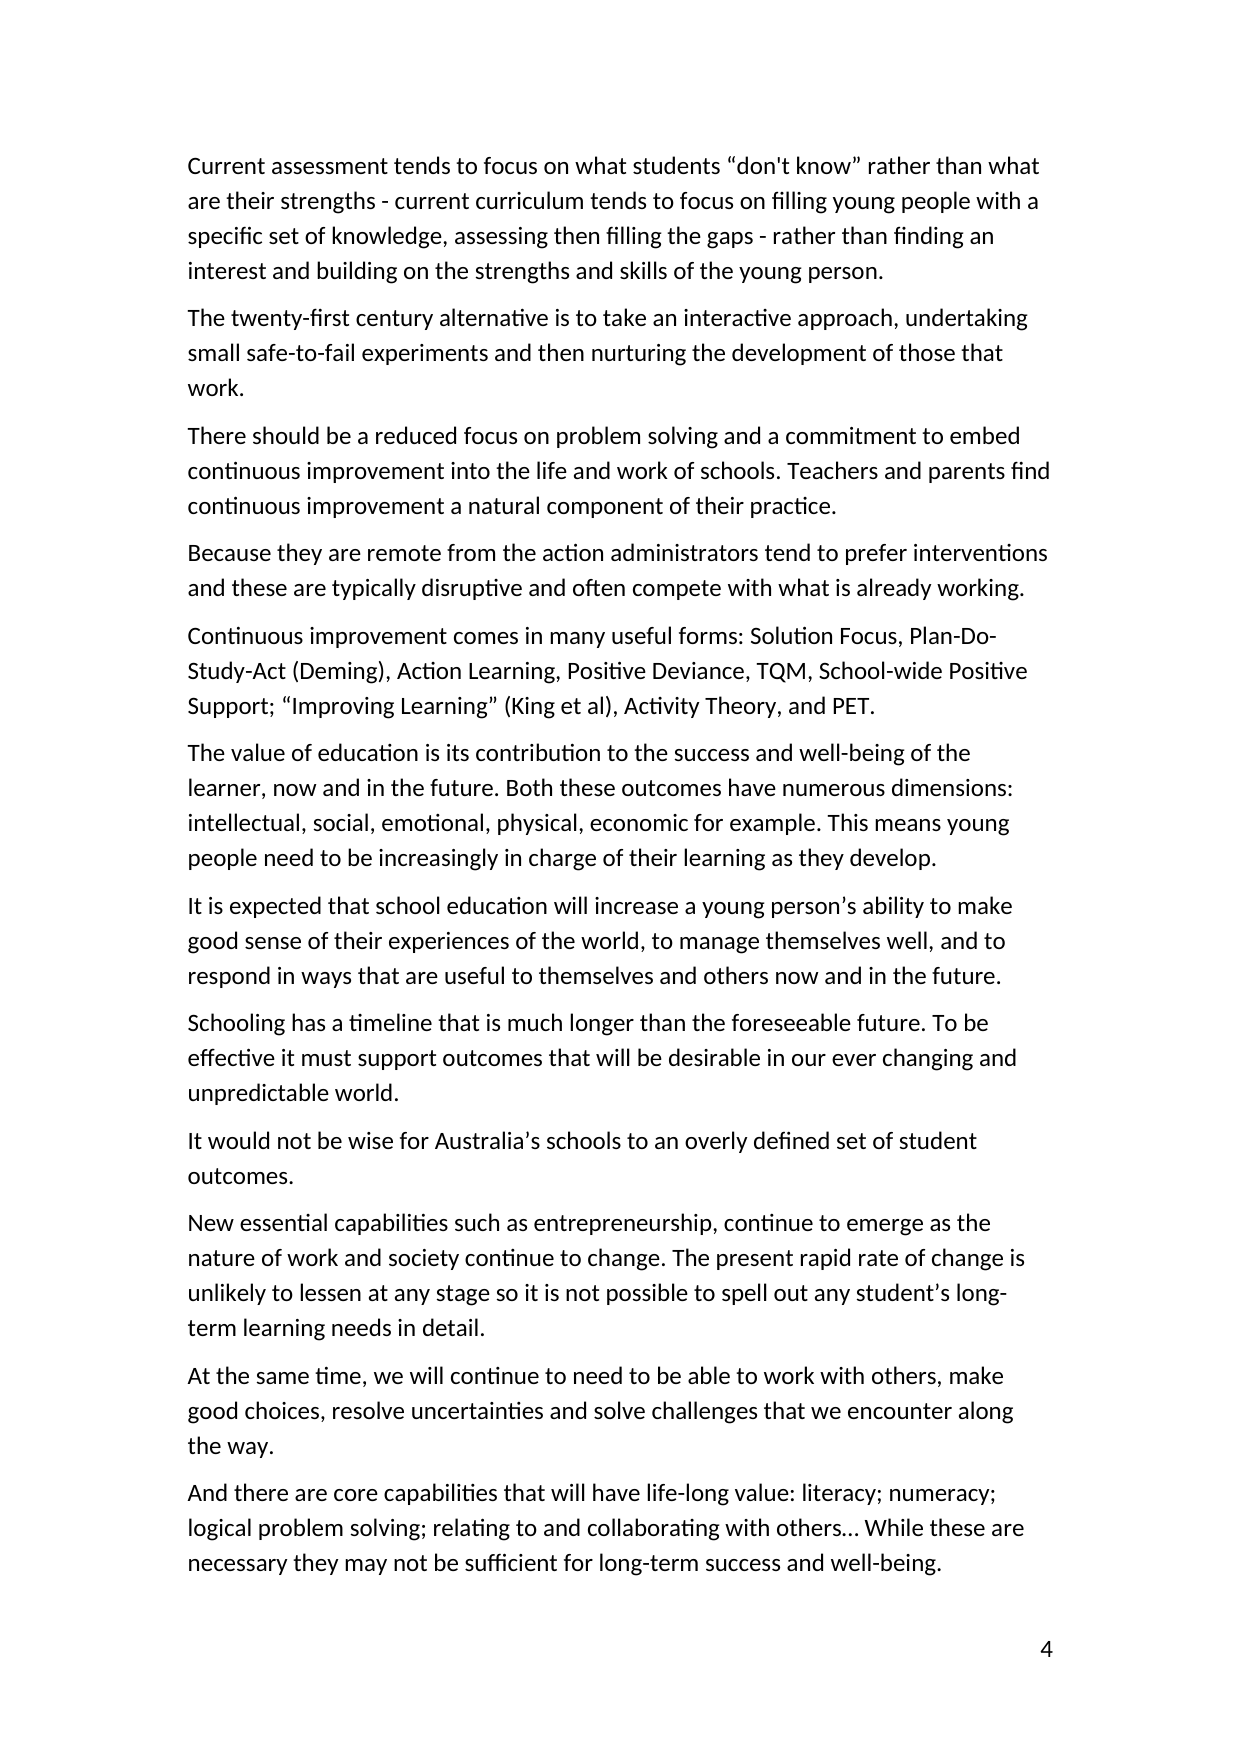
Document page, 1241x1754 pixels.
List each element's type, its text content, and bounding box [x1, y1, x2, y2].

text It is expected that school education will increase a young person’s ability to make good sense of their experiences of the world, to manage themselves well, and to respond in ways that are useful to themselves and others now and in the future. [187, 890, 1053, 991]
text And there are core capabilities that will have life-long value: literacy; numeracy; logical problem solving; relating to and collaborating with others… While these are necessary they may not be sufficient for long-term success and well-being. [187, 1477, 1053, 1578]
text Continuous improvement comes in many useful forms: Solution Focus, Plan-Do-Study-Act (Deming), Action Learning, Positive Deviance, TQM, School-wide Positive Support; “Improving Learning” (King et al), Activity Theory, and PET. [187, 620, 1053, 721]
text It would not be wise for Australia’s schools to an overly defined set of student outcomes. [187, 1125, 1053, 1191]
text The twenty-first century alternative is to take an interactive approach, undertaking small safe-to-fail experiments and then nurturing the development of those that work. [187, 302, 1053, 403]
text New essential capabilities such as entrepreneurship, continue to emerge as the nature of work and society continue to change. The present rapid rate of change is unlikely to lessen at any stage so it is not possible to spell out any student’s long-term learning needs in detail. [187, 1207, 1053, 1343]
text Because they are remote from the action administrators tend to prefer interventions and these are typically disruptive and often compete with what is already working. [187, 537, 1053, 603]
text Current assessment tends to focus on what students “don't know” rather than what are their strengths - current curriculum tends to focus on filling young people with a specific set of knowledge, assessing then filling the gaps - rather than finding an interest and building on the strengths and skills of the young person. [187, 150, 1053, 286]
text There should be a reduced focus on problem solving and a commitment to embed continuous improvement into the life and work of schools. Teachers and parents find continuous improvement a natural component of their practice. [187, 420, 1053, 521]
text At the same time, we will continue to need to be able to work with others, make good choices, resolve uncertainties and solve challenges that we encounter along the way. [187, 1360, 1053, 1461]
text Schooling has a timeline that is much longer than the foreseeable future. To be effective it must support outcomes that will be desirable in our ever changing and unpredictable world. [187, 1007, 1053, 1108]
text The value of education is its contribution to the success and well-being of the learner, now and in the future. Both these outcomes have numerous dimensions: intellectual, social, emotional, physical, economic for example. This means young people need to be increasingly in charge of their learning as they develop. [187, 737, 1053, 873]
